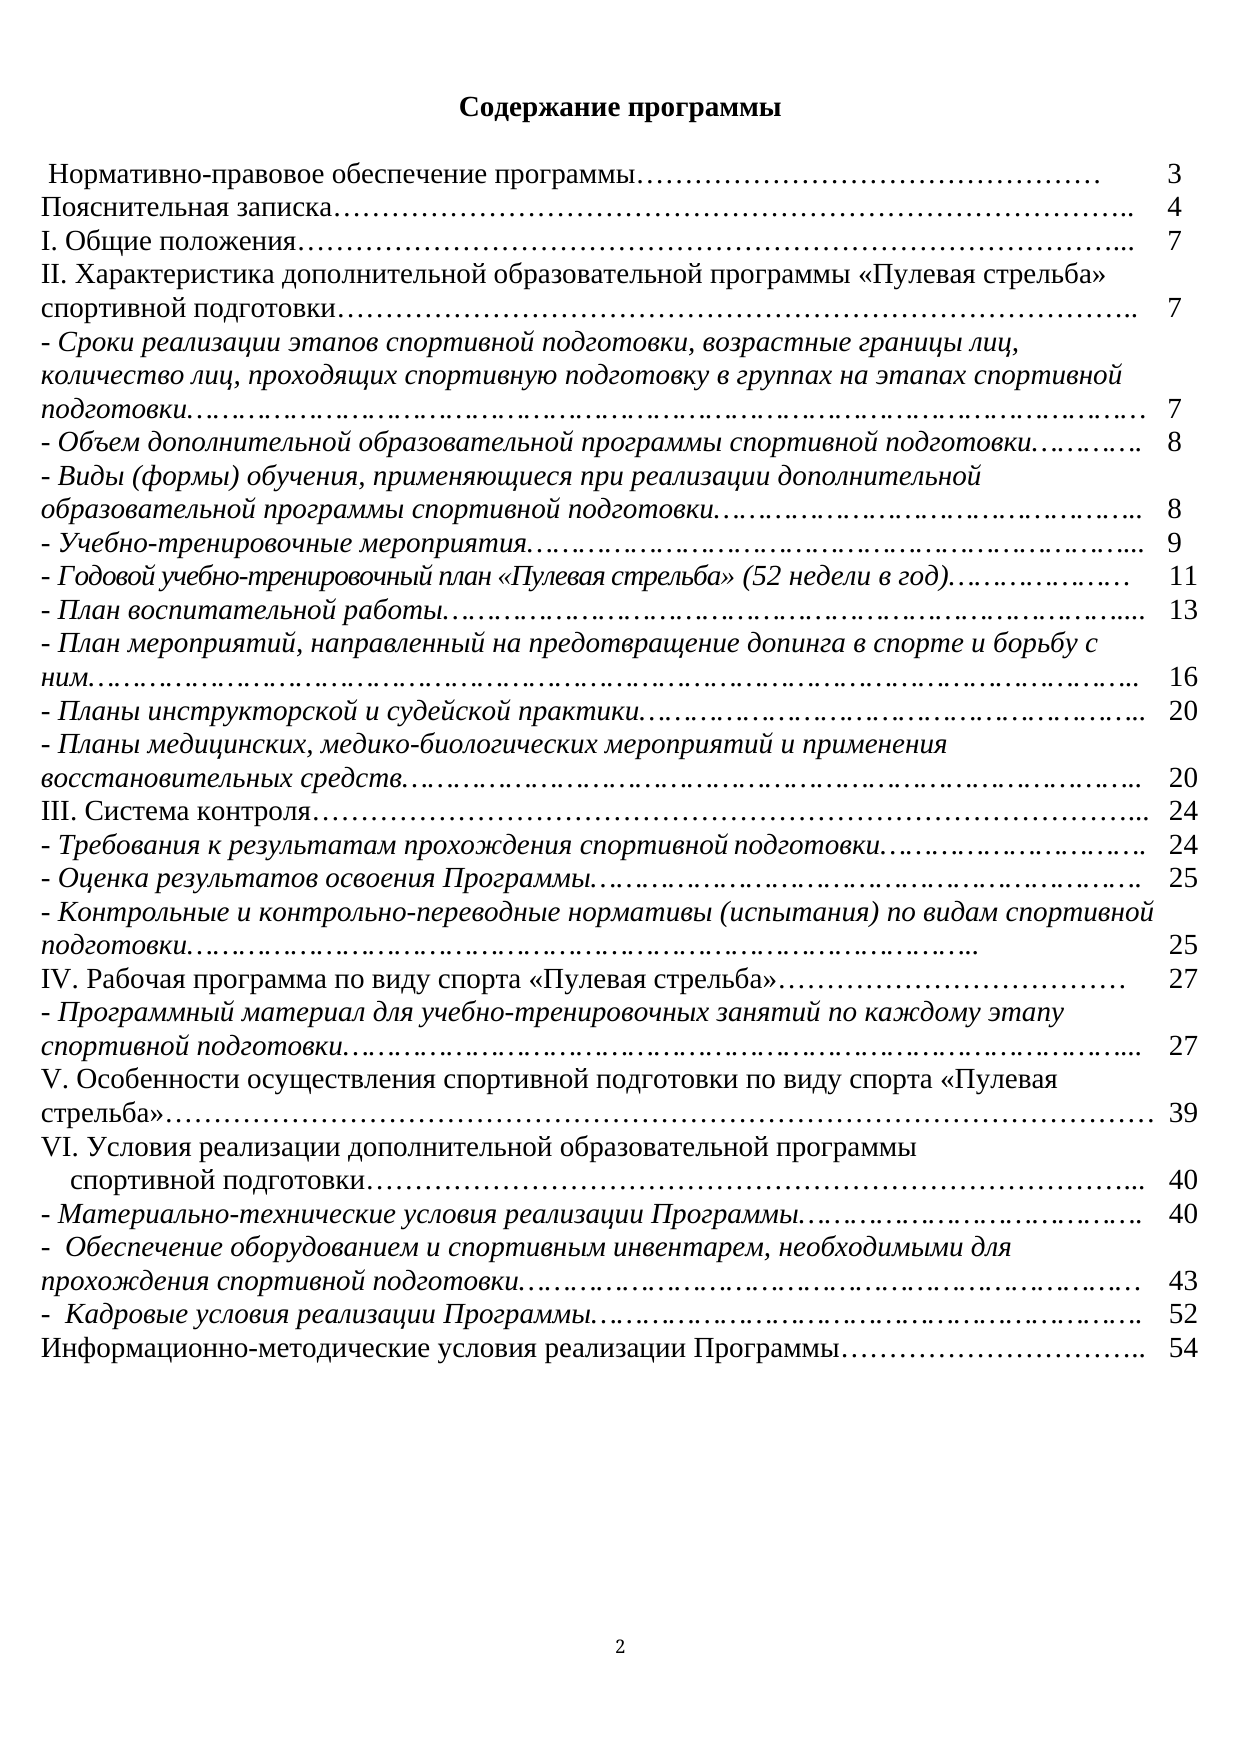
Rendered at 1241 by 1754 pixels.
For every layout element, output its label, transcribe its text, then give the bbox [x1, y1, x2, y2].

table_cell 13 [1156, 592, 1211, 626]
table_cell - Требования к результатам прохождения спортивной подготовки…………………………. [29, 827, 1156, 860]
table_header Нормативно-правовое обеспечение программы………………………………………… [29, 156, 1156, 189]
table_cell - Виды (формы) обучения, применяющиеся при реализации дополнительной образовательной программы спортивной подготовки………………………………………….. [29, 458, 1156, 525]
table_cell 8 [1156, 424, 1211, 458]
table_cell 27 [1156, 961, 1211, 994]
table_cell - Планы инструкторской и судейской практики………………………………………………….. [29, 693, 1156, 726]
table_cell - Годовой учебно-тренировочный план «Пулевая стрельба» (52 недели в год)………………… [29, 559, 1156, 592]
table_cell 20 [1156, 726, 1211, 793]
table_cell - Объем дополнительной образовательной программы спортивной подготовки…………. [29, 424, 1156, 458]
table_cell Пояснительная записка……………………………………………………………………….. [29, 190, 1156, 223]
table_cell - Контрольные и контрольно-переводные нормативы (испытания) по видам спортивной подготовки……………………………………………………………………………….. [29, 894, 1156, 961]
table_cell - Сроки реализации этапов спортивной подготовки, возрастные границы лиц, количество лиц, проходящих спортивную подготовку в группах на этапах спортивной подготовки………………………………………………………………………………………………… [29, 324, 1156, 424]
table_cell - Планы медицинских, медико-биологических мероприятий и применения восстановительных средств………………………………………………………………………….. [29, 726, 1156, 793]
table_cell - Учебно-тренировочные мероприятия……………………………………………………………... [29, 525, 1156, 558]
table_cell 24 [1156, 793, 1211, 827]
table_cell - Программный материал для учебно-тренировочных занятий по каждому этапу спортивной подготовки………………………………………………………………………………... [29, 995, 1156, 1062]
table_cell I. Общие положения…………………………………………………………………………... [29, 223, 1156, 257]
table_cell 7 [1156, 223, 1211, 257]
table_cell II. Характеристика дополнительной образовательной программы «Пулевая стрельба» спортивной подготовки……………………………………………………………………….. [29, 257, 1156, 324]
table_cell III. Система контроля…………………………………………………………………………... [29, 793, 1156, 827]
table_cell 39 [1156, 1062, 1211, 1129]
table_cell 25 [1156, 894, 1211, 961]
table_cell VI. Условия реализации дополнительной образовательной программы спортивной подготовки……………………………………………………………………... [29, 1129, 1156, 1196]
table_cell 11 [1156, 559, 1211, 592]
table_cell 16 [1156, 626, 1211, 693]
table_cell 7 [1156, 324, 1211, 424]
table_cell 4 [1156, 190, 1211, 223]
table_cell 8 [1156, 458, 1211, 525]
table_cell 52 [1156, 1296, 1211, 1330]
table_cell 20 [1156, 693, 1211, 726]
table_cell - Кадровые условия реализации Программы………………………………………………………. [29, 1296, 1156, 1330]
table_header 3 [1156, 156, 1211, 189]
table_cell 54 [1156, 1330, 1211, 1363]
table_cell 43 [1156, 1229, 1211, 1296]
table_cell - План мероприятий, направленный на предотвращение допинга в спорте и борьбу с ним………………………………………………………………………………………………………….. [29, 626, 1156, 693]
table_cell 9 [1156, 525, 1211, 558]
table_cell 24 [1156, 827, 1211, 860]
table_cell IV. Рабочая программа по виду спорта «Пулевая стрельба»……………………………… [29, 961, 1156, 994]
table_cell 7 [1156, 257, 1211, 324]
table_cell - План воспитательной работы…………………………………………………………………….... [29, 592, 1156, 626]
table_cell V. Особенности осуществления спортивной подготовки по виду спорта «Пулевая стрельба»………………………………………………………………………………………… [29, 1062, 1156, 1129]
table_cell - Материально-технические условия реализации Программы…………………………………. [29, 1196, 1156, 1229]
table_cell - Обеспечение оборудованием и спортивным инвентарем, необходимыми для прохождения спортивной подготовки……………………………………………………………… [29, 1229, 1156, 1296]
table_cell - Оценка результатов освоения Программы………………………………………………………. [29, 860, 1156, 894]
table_cell Информационно-методические условия реализации Программы………………………….. [29, 1330, 1156, 1363]
table_cell 27 [1156, 995, 1211, 1062]
table_cell 40 [1156, 1129, 1211, 1196]
table_cell 25 [1156, 860, 1211, 894]
subtitle Содержание программы [118, 89, 1122, 122]
table_cell 40 [1156, 1196, 1211, 1229]
